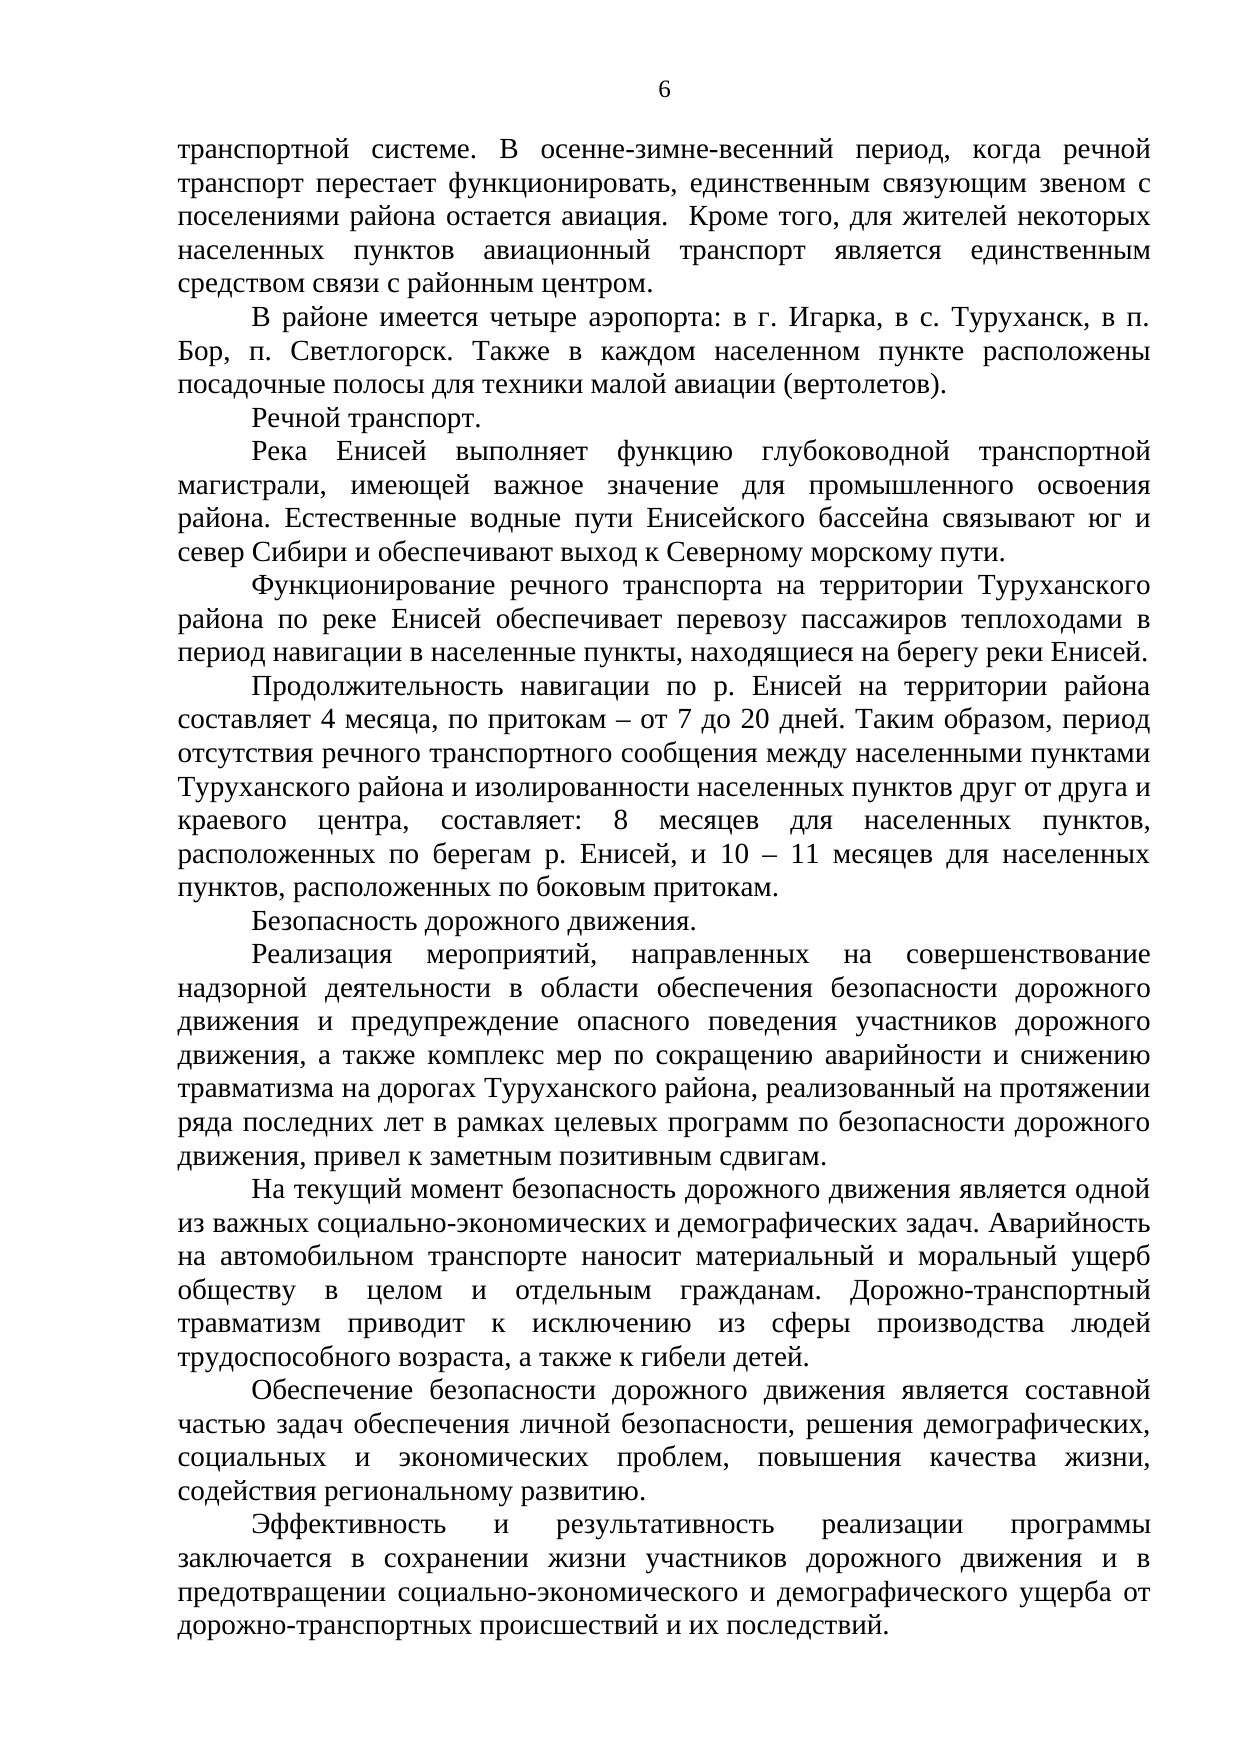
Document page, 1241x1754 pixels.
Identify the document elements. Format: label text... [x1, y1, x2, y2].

text Продолжительность навигации по р. Енисей на территории района составляет 4 месяца, по притокам – от 7 до 20 дней. Таким образом, период отсутствия речного транспортного сообщения между населенными пунктами Туруханского района и изолированности населенных пунктов друг от друга и краевого центра, составляет: 8 месяцев для населенных пунктов, расположенных по берегам р. Енисей, и 10 – 11 месяцев для населенных пунктов, расположенных по боковым притокам. [177, 668, 1152, 903]
text Реализация мероприятий, направленных на совершенствование надзорной деятельности в области обеспечения безопасности дорожного движения и предупреждение опасного поведения участников дорожного движения, а также комплекс мер по сокращению аварийности и снижению травматизма на дорогах Туруханского района, реализованный на протяжении ряда последних лет в рамках целевых программ по безопасности дорожного движения, привел к заметным позитивным сдвигам. [177, 936, 1152, 1171]
text Эффективность и результативность реализации программы заключается в сохранении жизни участников дорожного движения и в предотвращении социально-экономического и демографического ущерба от дорожно-транспортных происшествий и их последствий. [177, 1507, 1152, 1641]
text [177, 131, 1152, 299]
text Речной транспорт. [177, 400, 1152, 433]
text Обеспечение безопасности дорожного движения является составной частью задач обеспечения личной безопасности, решения демографических, социальных и экономических проблем, повышения качества жизни, содействия региональному развитию. [177, 1372, 1152, 1507]
text Безопасность дорожного движения. [177, 903, 1152, 936]
text На текущий момент безопасность дорожного движения является одной из важных социально-экономических и демографических задач. Аварийность на автомобильном транспорте наносит материальный и моральный ущерб обществу в целом и отдельным гражданам. Дорожно-транспортный травматизм приводит к исключению из сферы производства людей трудоспособного возраста, а также к гибели детей. [177, 1171, 1152, 1372]
text Функционирование речного транспорта на территории Туруханского района по реке Енисей обеспечивает перевозу пассажиров теплоходами в период навигации в населенные пункты, находящиеся на берегу реки Енисей. [177, 567, 1152, 668]
text Река Енисей выполняет функцию глубоководной транспортной магистрали, имеющей важное значение для промышленного освоения района. Естественные водные пути Енисейского бассейна связывают юг и север Сибири и обеспечивают выход к Северному морскому пути. [177, 433, 1152, 567]
text В районе имеется четыре аэропорта: в г. Игарка, в с. Туруханск, в п. Бор, п. Светлогорск. Также в каждом населенном пункте расположены посадочные полосы для техники малой авиации (вертолетов). [177, 299, 1152, 400]
